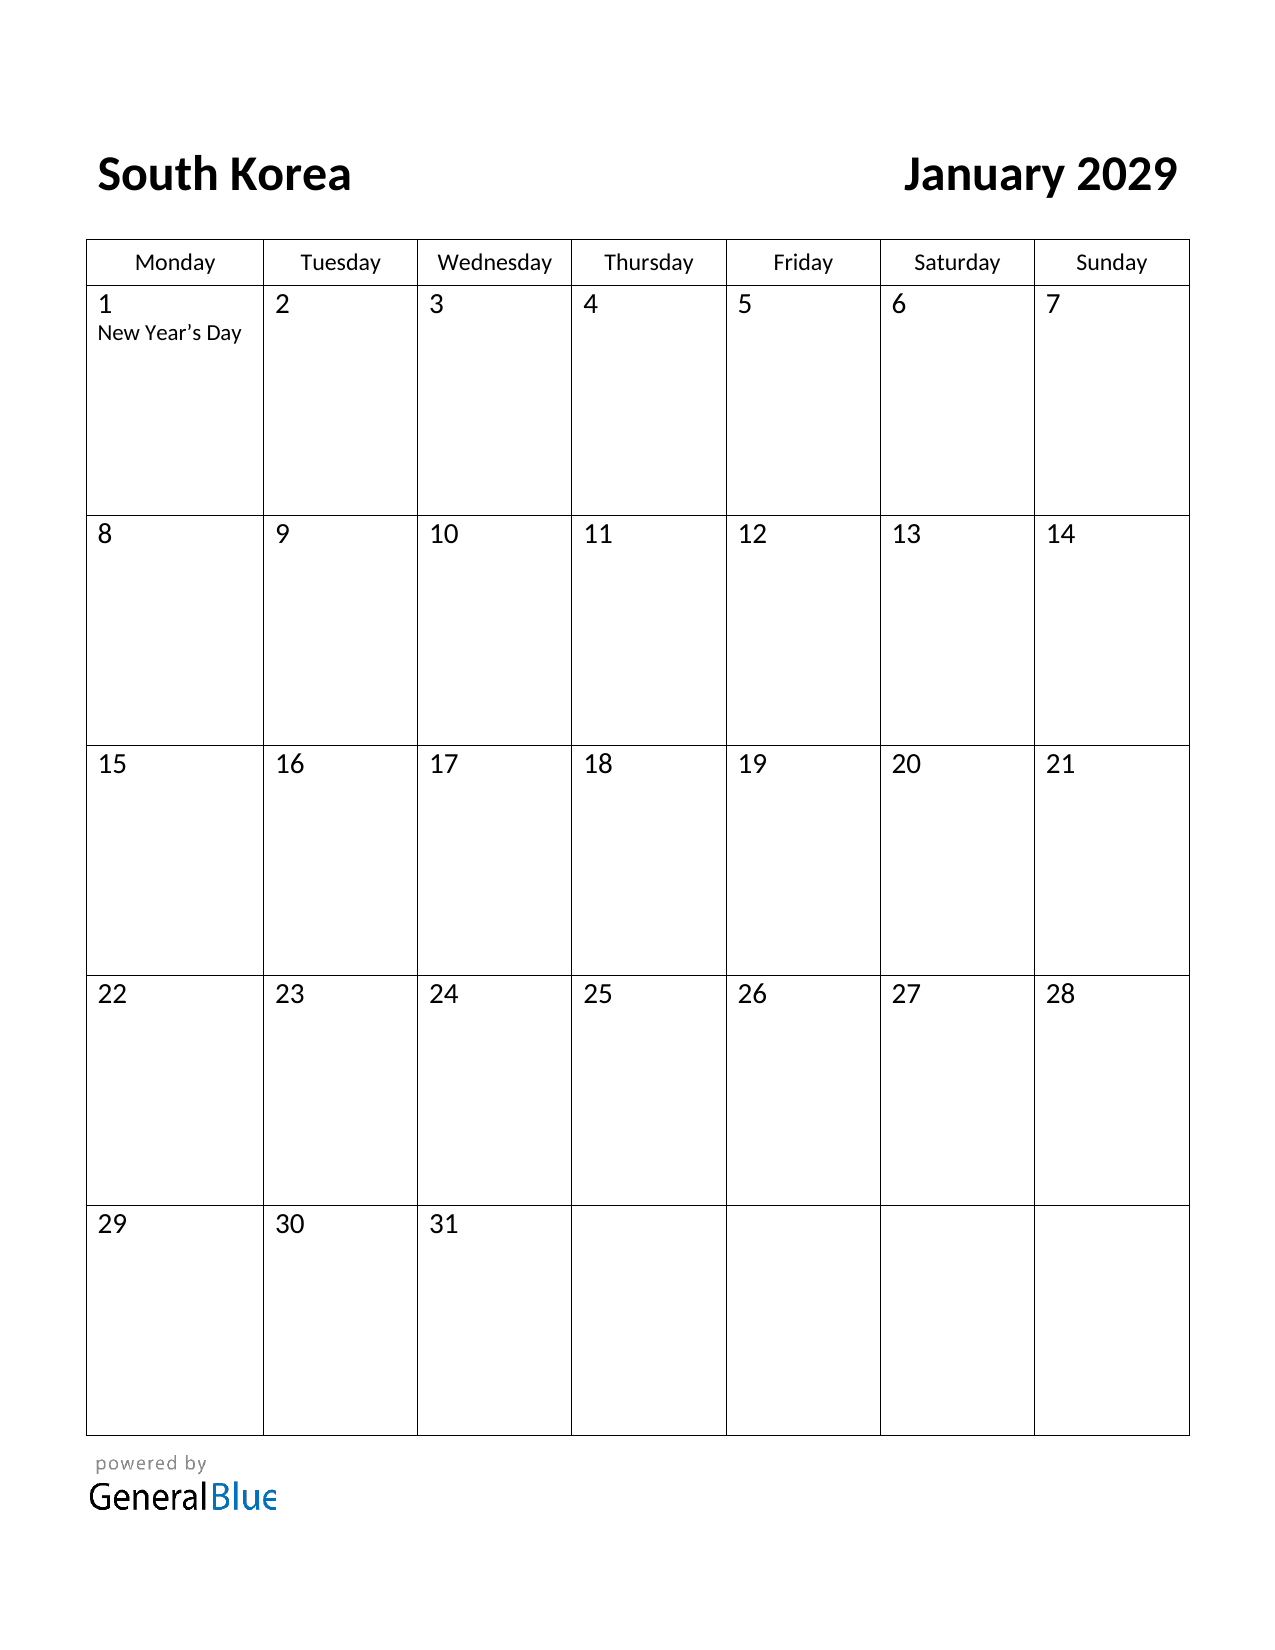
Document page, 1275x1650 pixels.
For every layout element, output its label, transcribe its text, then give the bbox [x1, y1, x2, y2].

table_cell New Year’s Day [87, 318, 263, 514]
table_cell [572, 548, 726, 744]
table_cell 10 [418, 516, 571, 548]
table_cell 11 [572, 516, 726, 548]
table_cell 27 [881, 976, 1034, 1008]
table_cell [1035, 548, 1189, 744]
table_cell 23 [264, 976, 417, 1008]
table_cell 12 [727, 516, 880, 548]
table_cell Friday [727, 240, 880, 284]
table_cell [881, 1238, 1034, 1434]
table_cell 28 [1035, 976, 1189, 1008]
table_cell 24 [418, 976, 571, 1008]
table_cell [418, 548, 571, 744]
table_cell 7 [1035, 286, 1189, 318]
table_cell [264, 318, 417, 514]
table_cell 18 [572, 746, 726, 778]
table_cell [1035, 778, 1189, 974]
table_cell 16 [264, 746, 417, 778]
table_cell 6 [881, 286, 1034, 318]
table_header South Korea [86, 105, 572, 239]
table_cell [418, 318, 571, 514]
table_cell Tuesday [264, 240, 417, 284]
table_cell [87, 1008, 263, 1204]
table_cell [727, 778, 880, 974]
table_cell [727, 548, 880, 744]
table_cell 5 [727, 286, 880, 318]
table_cell 21 [1035, 746, 1189, 778]
table_cell 3 [418, 286, 571, 318]
table_cell [418, 778, 571, 974]
table_cell [727, 1206, 880, 1238]
table_cell [881, 778, 1034, 974]
table_cell 17 [418, 746, 571, 778]
table_cell 4 [572, 286, 726, 318]
table_cell Wednesday [418, 240, 571, 284]
table_cell 22 [87, 976, 263, 1008]
table_cell [1035, 1206, 1189, 1238]
table_cell 20 [881, 746, 1034, 778]
table_cell [727, 1008, 880, 1204]
table_cell 25 [572, 976, 726, 1008]
table_cell [418, 1008, 571, 1204]
table_cell 26 [727, 976, 880, 1008]
table_cell 14 [1035, 516, 1189, 548]
table_cell [881, 318, 1034, 514]
table_cell 29 [87, 1206, 263, 1238]
picture [88, 1452, 276, 1515]
table_cell [572, 1008, 726, 1204]
table_header January 2029 [572, 105, 1189, 239]
table_cell [727, 318, 880, 514]
table_cell Thursday [572, 240, 726, 284]
table_cell [1035, 1238, 1189, 1434]
table_cell [264, 1238, 417, 1434]
table_cell 30 [264, 1206, 417, 1238]
table_cell [881, 1206, 1034, 1238]
table_cell [881, 548, 1034, 744]
table_cell [572, 318, 726, 514]
table_cell [264, 778, 417, 974]
table_cell 8 [87, 516, 263, 548]
table_cell [572, 778, 726, 974]
table_cell 13 [881, 516, 1034, 548]
table_cell 2 [264, 286, 417, 318]
table_cell Saturday [881, 240, 1034, 284]
table_cell [86, 1436, 1189, 1534]
table_cell Monday [87, 240, 263, 284]
table_cell [87, 1238, 263, 1434]
table_cell [727, 1238, 880, 1434]
table_cell 1 [87, 286, 263, 318]
table_cell [87, 778, 263, 974]
table_cell [1035, 318, 1189, 514]
table_cell 31 [418, 1206, 571, 1238]
table_cell [572, 1206, 726, 1238]
table_cell [264, 548, 417, 744]
table_cell 9 [264, 516, 417, 548]
table_cell Sunday [1035, 240, 1189, 284]
table_cell [1035, 1008, 1189, 1204]
table_cell [87, 548, 263, 744]
table_cell 19 [727, 746, 880, 778]
table_cell 15 [87, 746, 263, 778]
table_cell [418, 1238, 571, 1434]
table_cell [572, 1238, 726, 1434]
table_cell [264, 1008, 417, 1204]
table_cell [881, 1008, 1034, 1204]
